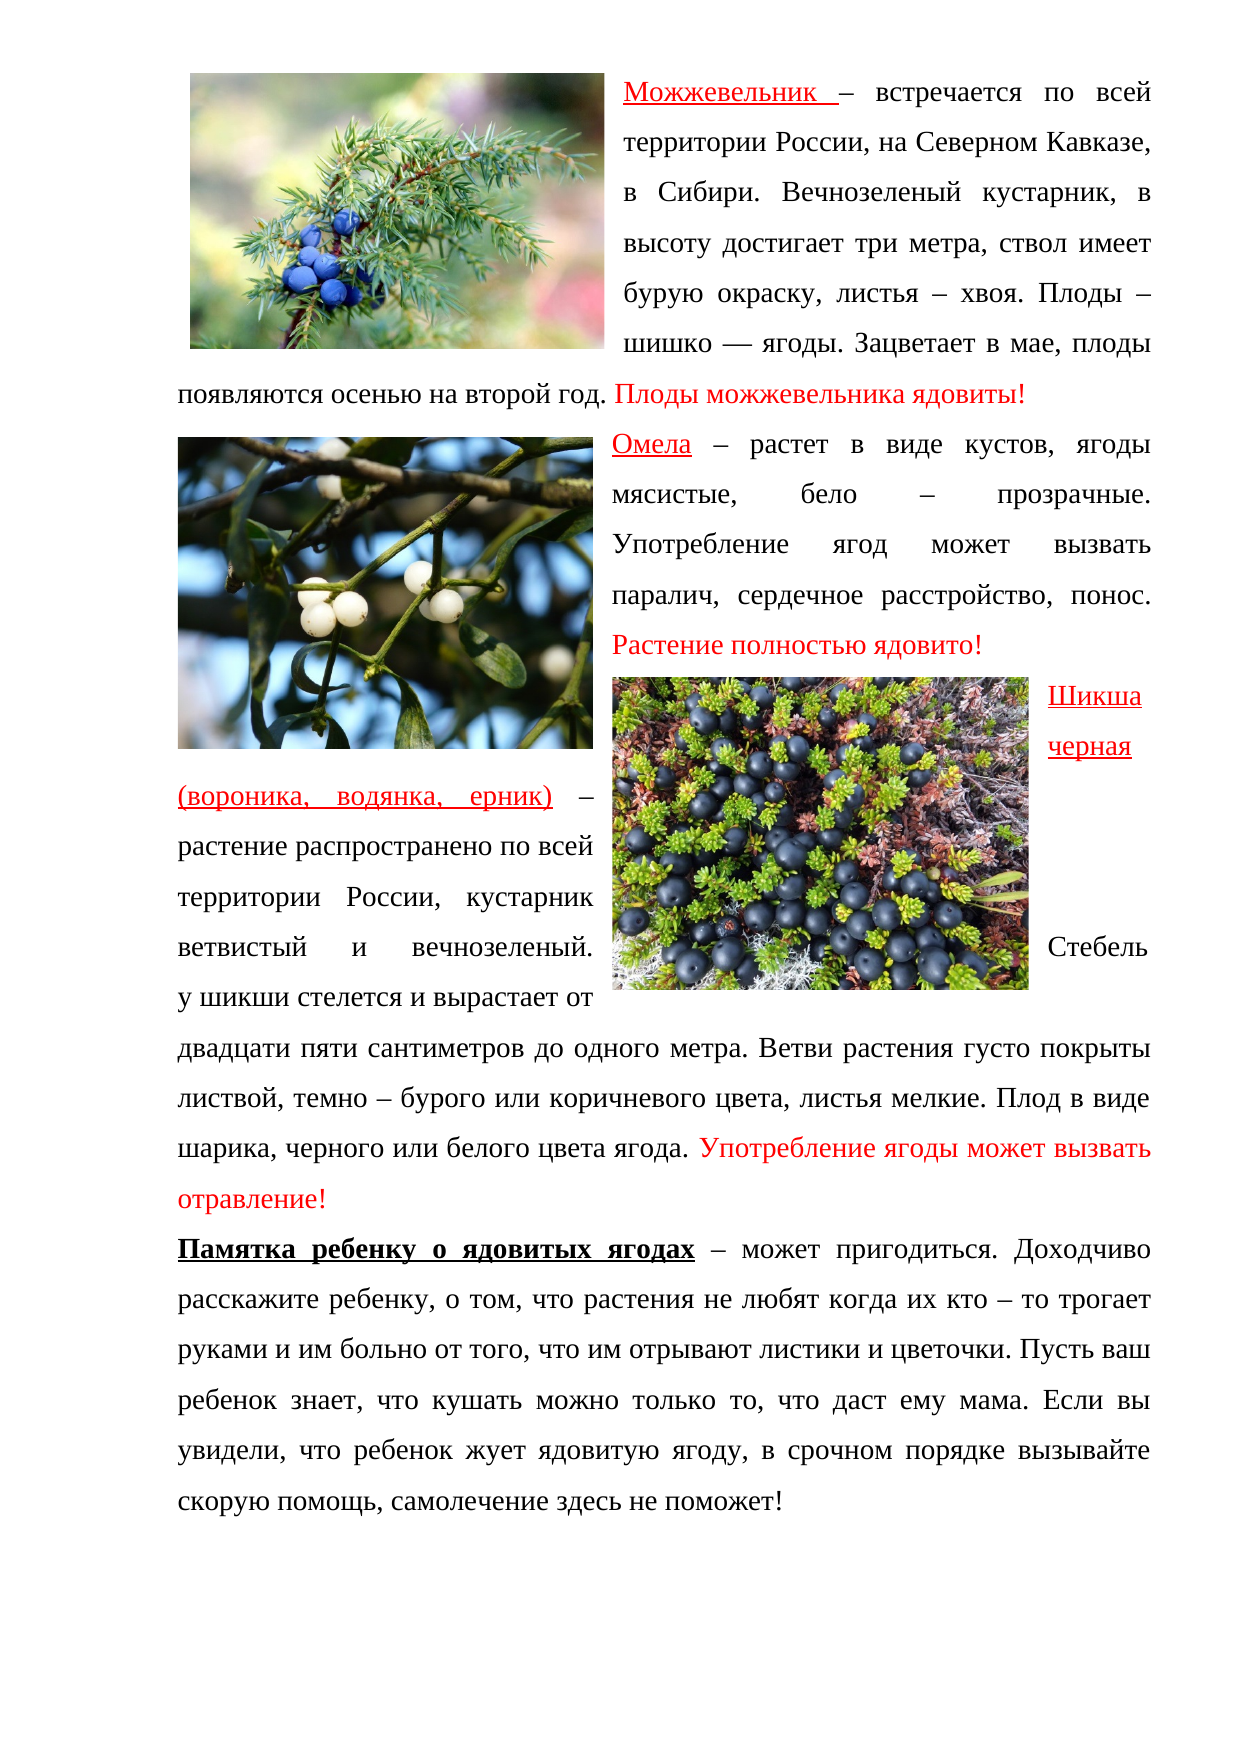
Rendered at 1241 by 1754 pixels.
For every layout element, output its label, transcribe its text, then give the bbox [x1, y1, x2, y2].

picture [177, 437, 593, 749]
picture [612, 677, 1029, 990]
text Памятка ребенку о ядовитых ягодах – может пригодиться. Доходчиво расскажите ребенку, о том, что растения не любят когда их кто – то трогает руками и им больно от того, что им отрывают листики и цветочки. Пусть ваш ребенок знает, что кушать можно только то, что даст ему мама. Если вы увидели, что ребенок жует ядовитую ягоду, в срочном порядке вызывайте скорую помощь, самолечение здесь не поможет! [177, 1231, 1152, 1516]
picture [190, 73, 605, 349]
text Омела – растет в виде кустов, ягоды мясистые, бело – прозрачные. Употребление ягод может вызвать паралич, сердечное расстройство, понос. Растение полностью ядовито! [177, 426, 1152, 661]
text Шикша черная (вороника, водянка, ерник) – растение распространено по всей территории России, кустарник ветвистый и вечнозеленый. Стебель у шикши стелется и вырастает от двадцати пяти сантиметров до одного метра. Ветви растения густо покрыты листвой, темно – бурого или коричневого цвета, листья мелкие. Плод в виде шарика, черного или белого цвета ягода. Употребление ягоды может вызвать отравление! [177, 678, 1152, 1214]
